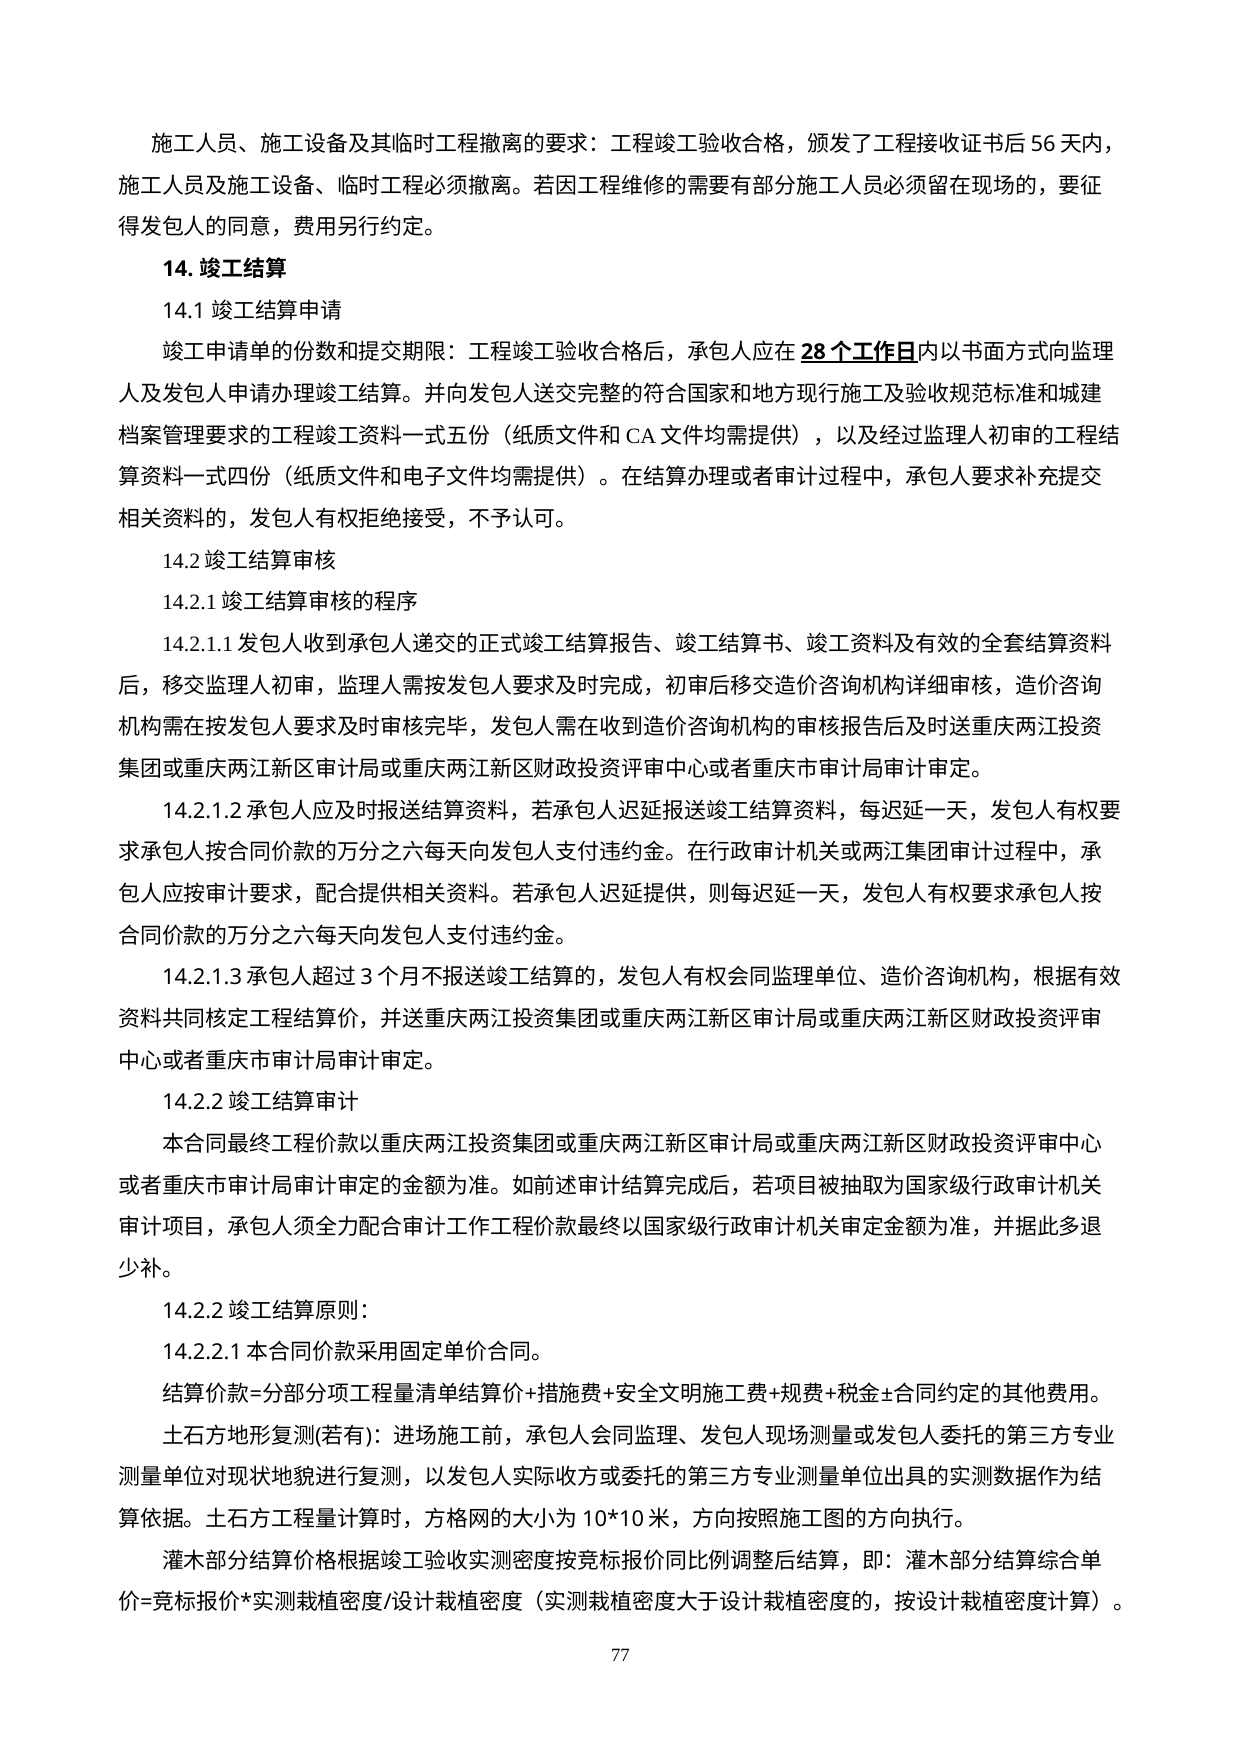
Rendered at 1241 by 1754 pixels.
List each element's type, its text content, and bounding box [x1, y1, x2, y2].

text 施工人员、施工设备及其临时工程撤离的要求：工程竣工验收合格，颁发了工程接收证书后56天内，施工人员及施工设备、临时工程必须撤离。若因工程维修的需要有部分施工人员必须留在现场的，要征得发包人的同意，费用另行约定。 [118, 118, 1122, 243]
text 14.2竣工结算审核 [118, 535, 1122, 576]
text 14.2.1.1发包人收到承包人递交的正式竣工结算报告、竣工结算书、竣工资料及有效的全套结算资料后，移交监理人初审，监理人需按发包人要求及时完成，初审后移交造价咨询机构详细审核，造价咨询机构需在按发包人要求及时审核完毕，发包人需在收到造价咨询机构的审核报告后及时送重庆两江投资集团或重庆两江新区审计局或重庆两江新区财政投资评审中心或者重庆市审计局审计审定。 [118, 618, 1122, 785]
text 14.2.2竣工结算原则： [118, 1285, 1122, 1326]
text 14.2.2.1本合同价款采用固定单价合同。 [118, 1326, 1122, 1368]
text 14.2.1竣工结算审核的程序 [118, 576, 1122, 618]
text 土石方地形复测(若有)：进场施工前，承包人会同监理、发包人现场测量或发包人委托的第三方专业测量单位对现状地貌进行复测，以发包人实际收方或委托的第三方专业测量单位出具的实测数据作为结算依据。土石方工程量计算时，方格网的大小为10*10米，方向按照施工图的方向执行。 [118, 1410, 1122, 1535]
text 灌木部分结算价格根据竣工验收实测密度按竞标报价同比例调整后结算，即：灌木部分结算综合单价=竞标报价*实测栽植密度/设计栽植密度（实测栽植密度大于设计栽植密度的，按设计栽植密度计算）。 [118, 1535, 1122, 1618]
text 14.1 竣工结算申请 [118, 285, 1122, 326]
text 14.2.1.3承包人超过3个月不报送竣工结算的，发包人有权会同监理单位、造价咨询机构，根据有效资料共同核定工程结算价，并送重庆两江投资集团或重庆两江新区审计局或重庆两江新区财政投资评审中心或者重庆市审计局审计审定。 [118, 951, 1122, 1076]
text 本合同最终工程价款以重庆两江投资集团或重庆两江新区审计局或重庆两江新区财政投资评审中心或者重庆市审计局审计审定的金额为准。如前述审计结算完成后，若项目被抽取为国家级行政审计机关审计项目，承包人须全力配合审计工作工程价款最终以国家级行政审计机关审定金额为准，并据此多退少补。 [118, 1118, 1122, 1285]
text 14.2.2竣工结算审计 [118, 1076, 1122, 1118]
text 竣工申请单的份数和提交期限：工程竣工验收合格后，承包人应在28个工作日内以书面方式向监理人及发包人申请办理竣工结算。并向发包人送交完整的符合国家和地方现行施工及验收规范标准和城建档案管理要求的工程竣工资料一式五份（纸质文件和CA文件均需提供），以及经过监理人初审的工程结算资料一式四份（纸质文件和电子文件均需提供）。在结算办理或者审计过程中，承包人要求补充提交相关资料的，发包人有权拒绝接受，不予认可。 [118, 326, 1122, 535]
text 结算价款=分部分项工程量清单结算价+措施费+安全文明施工费+规费+税金±合同约定的其他费用。 [118, 1368, 1122, 1410]
text 14. 竣工结算 [118, 243, 1122, 285]
text 14.2.1.2承包人应及时报送结算资料，若承包人迟延报送竣工结算资料，每迟延一天，发包人有权要求承包人按合同价款的万分之六每天向发包人支付违约金。在行政审计机关或两江集团审计过程中，承包人应按审计要求，配合提供相关资料。若承包人迟延提供，则每迟延一天，发包人有权要求承包人按合同价款的万分之六每天向发包人支付违约金。 [118, 785, 1122, 951]
